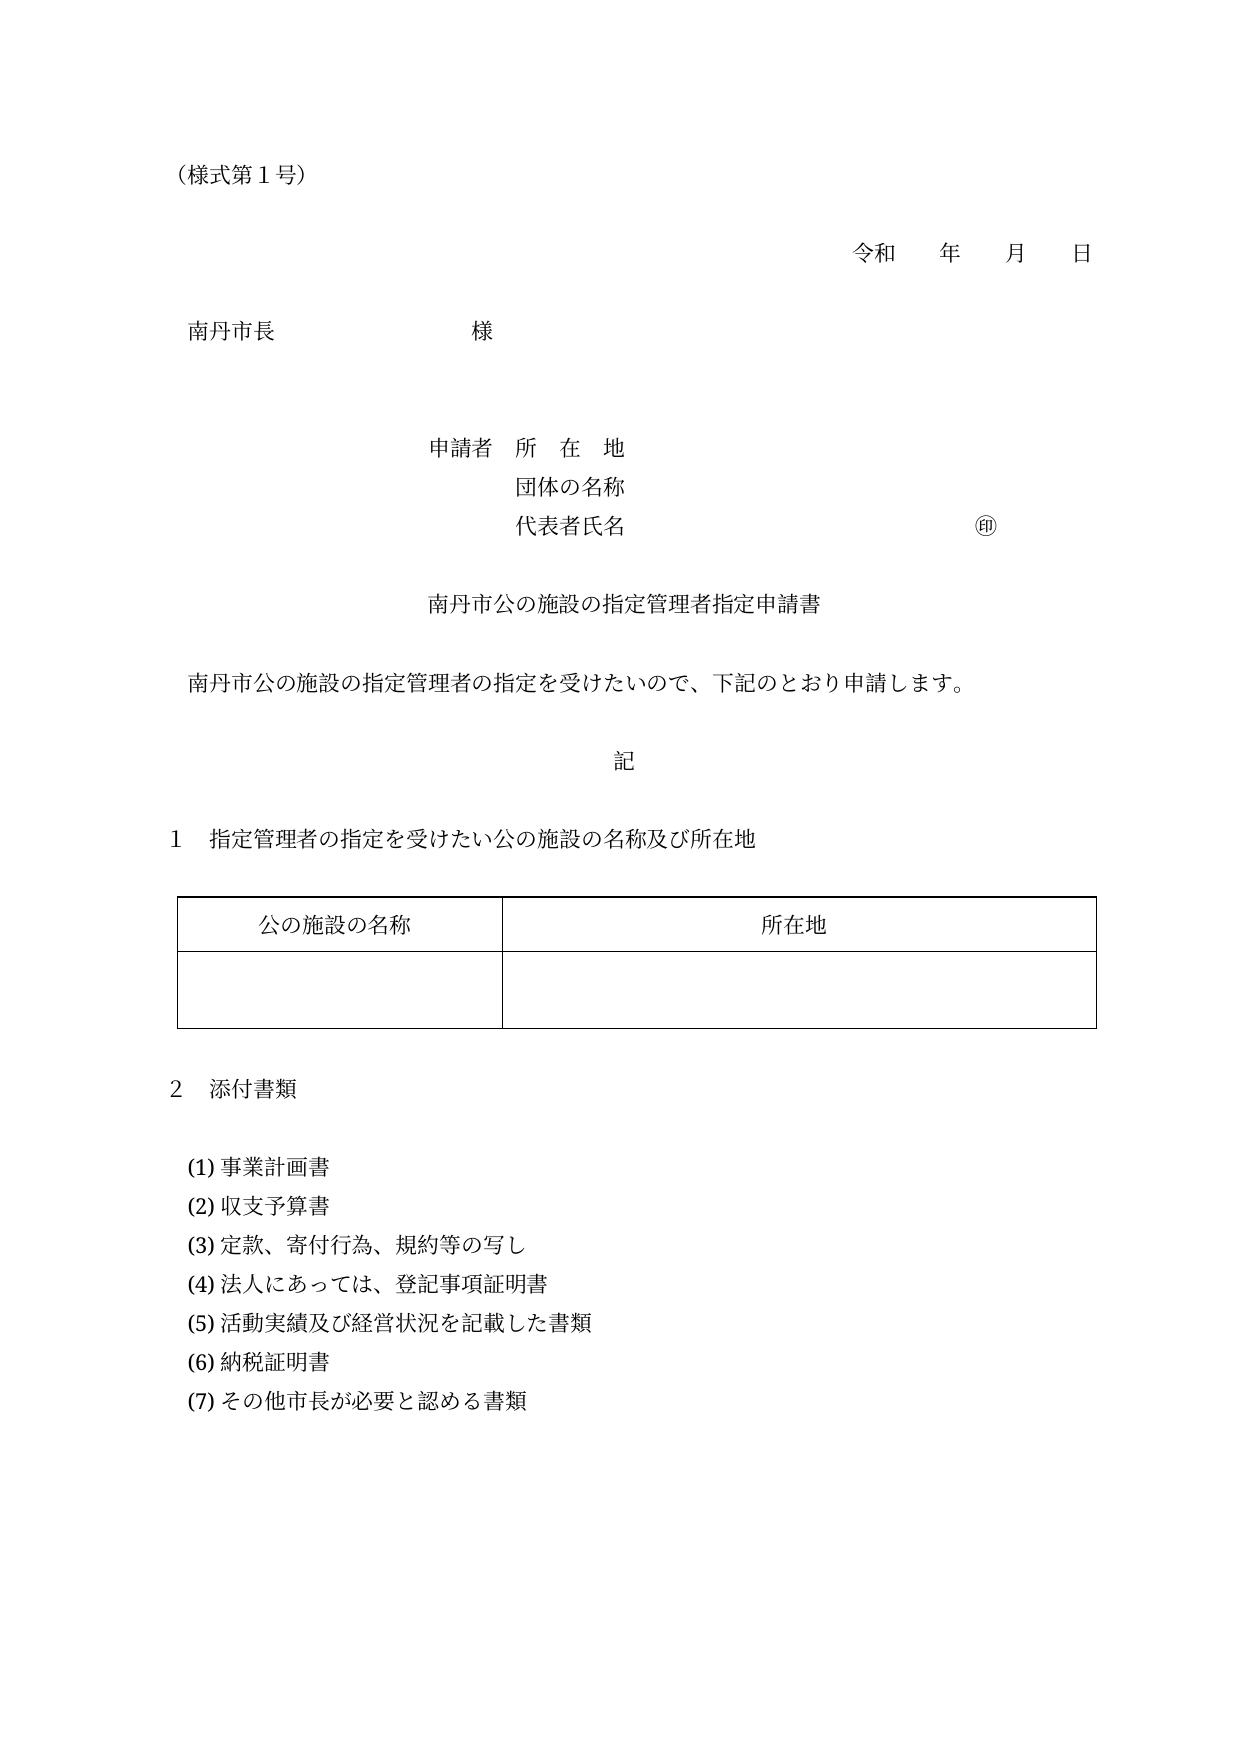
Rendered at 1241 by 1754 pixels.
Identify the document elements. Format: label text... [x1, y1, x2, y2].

text (1) 事業計画書 [165, 1146, 1083, 1185]
table_header 公の施設の名称 [178, 898, 502, 951]
text 南丹市長 様 [165, 311, 992, 349]
text (7) その他市長が必要と認める書類 [165, 1381, 1083, 1420]
text 令和 年 月 日 [165, 232, 1092, 271]
text (4) 法人にあっては、登記事項証明書 [165, 1263, 1083, 1302]
text （様式第１号） [165, 154, 1092, 193]
text １ 指定管理者の指定を受けたい公の施設の名称及び所在地 [165, 818, 1083, 857]
table_header 所在地 [503, 898, 1096, 951]
text ２ 添付書類 [165, 1068, 1083, 1107]
text (3) 定款、寄付行為、規約等の写し [165, 1224, 1083, 1263]
text (6) 納税証明書 [165, 1342, 1083, 1381]
text 南丹市公の施設の指定管理者の指定を受けたいので、下記のとおり申請します。 [165, 662, 1083, 701]
table_cell [503, 952, 1096, 1028]
text (5) 活動実績及び経営状況を記載した書類 [165, 1302, 1083, 1342]
text 代表者氏名 ㊞ [165, 506, 1083, 545]
text 団体の名称 [165, 467, 992, 506]
table_cell [178, 952, 502, 1028]
text 南丹市公の施設の指定管理者指定申請書 [165, 584, 1083, 623]
text 記 [165, 740, 1083, 779]
text 申請者 所 在 地 [165, 428, 992, 467]
text (2) 収支予算書 [165, 1185, 1083, 1224]
